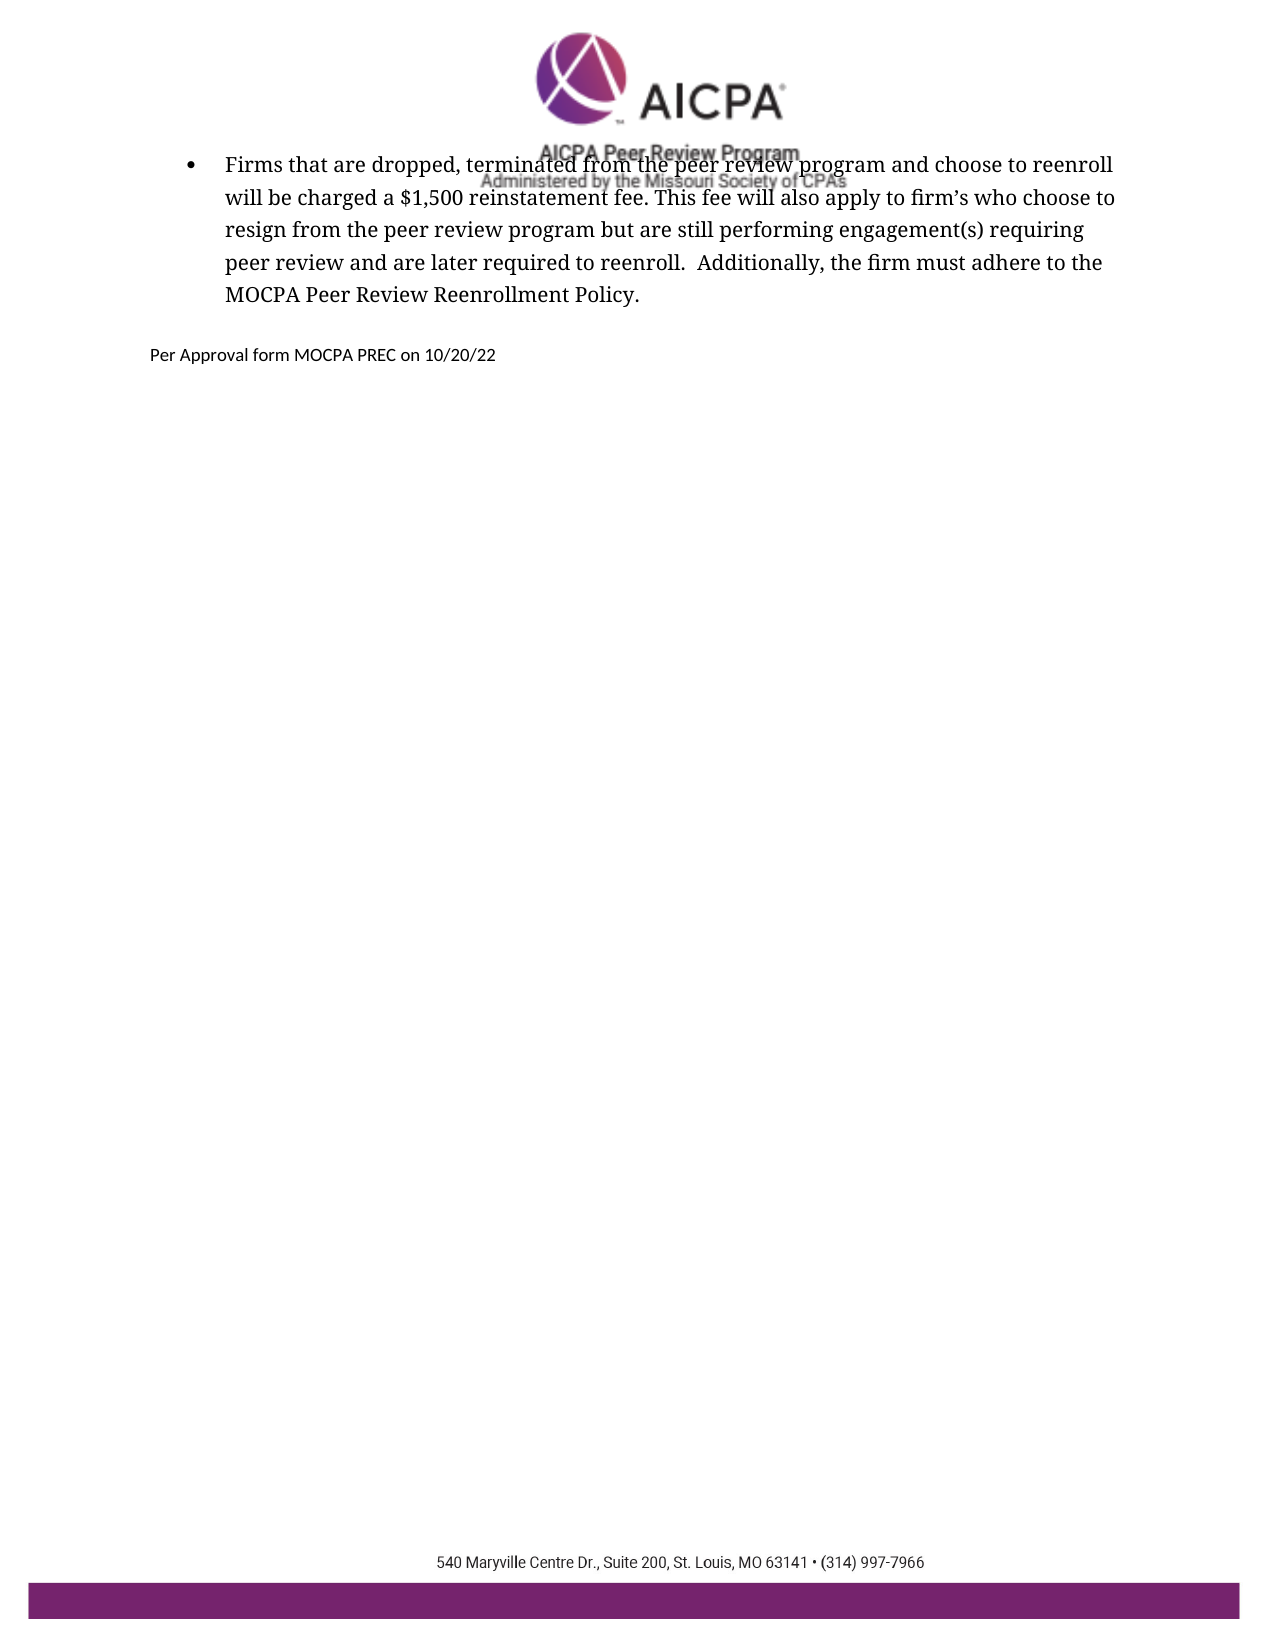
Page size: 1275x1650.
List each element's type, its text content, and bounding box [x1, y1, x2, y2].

list Firms that are dropped, terminated from the peer review program and choose to reenroll will be charged a $1,500 reinstatement fee. This fee will also apply to firm’s who choose to resign from the peer review program but are still performing engagement(s) requiring peer review and are later required to reenroll. Additionally, the firm must adhere to the MOCPA Peer Review Reenrollment Policy. [187, 150, 1125, 309]
text Per Approval form MOCPA PREC on 10/20/22 [150, 343, 1125, 366]
picture [21, 1545, 1247, 1622]
